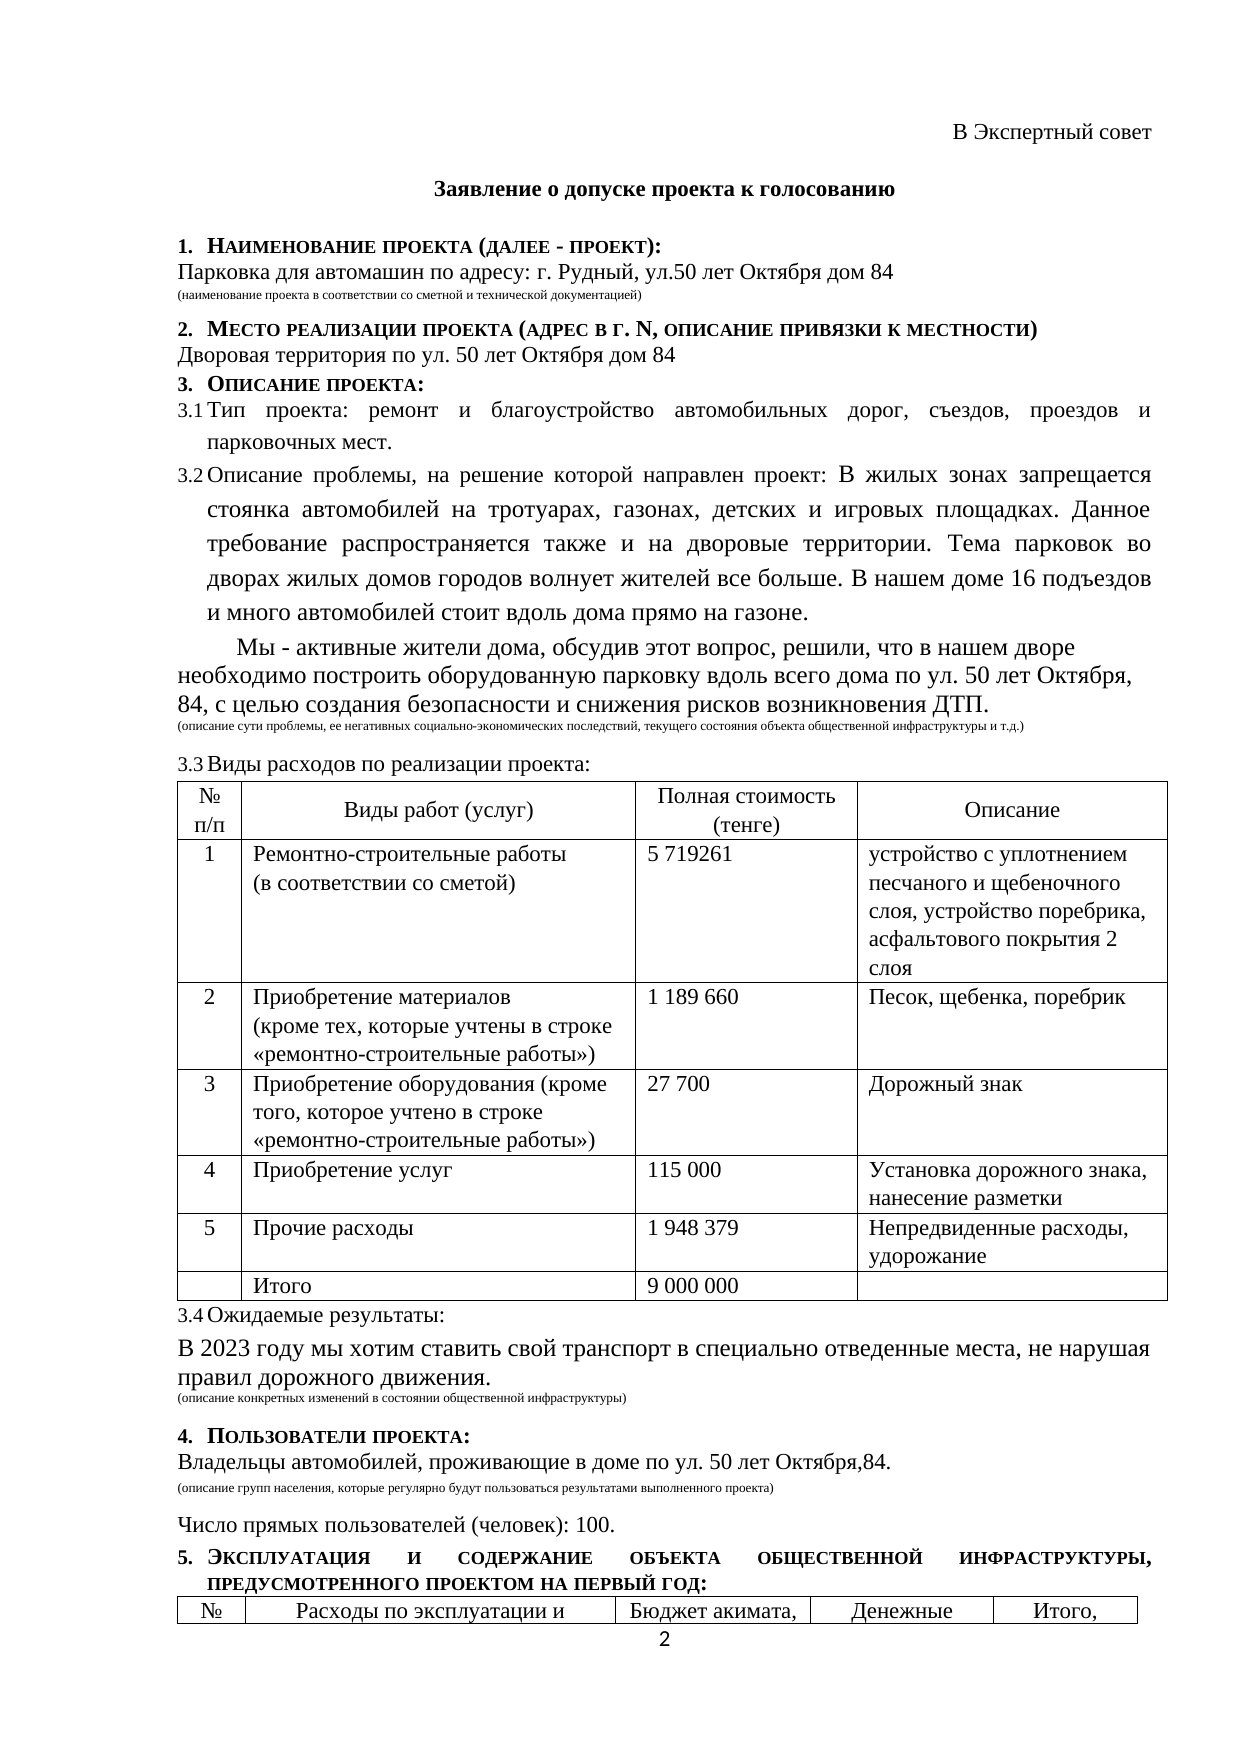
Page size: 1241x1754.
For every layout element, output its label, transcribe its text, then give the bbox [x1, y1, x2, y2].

text Владельцы автомобилей, проживающие в доме по ул. 50 лет Октября,84. [177, 1448, 1152, 1475]
table_cell Установка дорожного знака, нанесение разметки [858, 1156, 1167, 1213]
table_cell 1 [178, 840, 241, 982]
table_cell Прочие расходы [242, 1214, 635, 1271]
text Мы - активные жители дома, обсудив этот вопрос, решили, что в нашем дворе необходимо построить оборудованную парковку вдоль всего дома по ул. 50 лет Октября, 84, с целью создания безопасности и снижения рисков возникновения ДТП. [177, 632, 1152, 718]
table_cell Песок, щебенка, поребрик [858, 983, 1167, 1069]
text Заявление о допуске проекта к голосованию [177, 175, 1152, 201]
list Виды расходов по реализации проекта: [177, 749, 1152, 776]
table_cell 2 [178, 983, 241, 1069]
list Описание проекта: [177, 370, 1152, 396]
table_cell Приобретение оборудования (кроме того, которое учтено в строке «ремонтно-строительные работы») [242, 1070, 635, 1155]
list Место реализации проекта (адрес в г. N, описание привязки к местности) [177, 315, 1152, 341]
table_cell Непредвиденные расходы, удорожание [858, 1214, 1167, 1271]
list Описание проблемы, на решение которой направлен проект: В жилых зонах запрещается стоянка автомобилей на тротуарах, газонах, детских и игровых площадках. Данное требование распространяется также и на дворовые территории. Тема парковок во дворах жилых домов городов волнует жителей все больше. В нашем доме 16 подъездов и много автомобилей стоит вдоль дома прямо на газоне. [177, 459, 1152, 626]
table_cell Дорожный знак [858, 1070, 1167, 1155]
list Наименование проекта (далее - проект): [177, 232, 1152, 258]
table_cell [178, 1272, 241, 1300]
table_cell Приобретение услуг [242, 1156, 635, 1213]
table_cell 1 189 660 [636, 983, 857, 1069]
table_header Описание [858, 782, 1167, 839]
table_cell 115 000 [636, 1156, 857, 1213]
text Парковка для автомашин по адресу: г. Рудный, ул.50 лет Октября дом 84 [177, 258, 1152, 284]
list Ожидаемые результаты: [177, 1301, 1152, 1328]
list Тип проекта: ремонт и благоустройство автомобильных дорог, съездов, проездов и парковочных мест. [177, 396, 1152, 454]
text (наименование проекта в соответствии со сметной и технической документацией) [177, 287, 1152, 313]
table_cell Итого [242, 1272, 635, 1300]
table_cell Приобретение материалов (кроме тех, которые учтены в строке «ремонтно-строительные работы») [242, 983, 635, 1069]
table_cell [858, 1272, 1167, 1300]
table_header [246, 1597, 615, 1623]
table_cell 5 719261 [636, 840, 857, 982]
text (описание сути проблемы, ее негативных социально-экономических последствий, текущего состояния объекта общественной инфраструктуры и т.д.) [177, 718, 1152, 744]
table_cell 3 [178, 1070, 241, 1155]
table_cell 1 948 379 [636, 1214, 857, 1271]
text (описание групп населения, которые регулярно будут пользоваться результатами выполненного проекта) [177, 1480, 1152, 1506]
list Эксплуатация и содержание объекта общественной инфраструктуры, предусмотренного проектом на первый год: [177, 1543, 1152, 1596]
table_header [811, 1597, 993, 1623]
table_header Виды работ (услуг) [242, 782, 635, 839]
table_cell 4 [178, 1156, 241, 1213]
text (описание конкретных изменений в состоянии общественной инфраструктуры) [177, 1390, 1152, 1417]
list Пользователи проекта: [177, 1422, 1152, 1448]
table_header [616, 1597, 810, 1623]
text Число прямых пользователей (человек): 100. [177, 1511, 1152, 1538]
table_cell 9 000 000 [636, 1272, 857, 1300]
table_cell устройство с уплотнением песчаного и щебеночного слоя, устройство поребрика, асфальтового покрытия 2 слоя [858, 840, 1167, 982]
table_header Полная стоимость (тенге) [636, 782, 857, 839]
text В 2023 году мы хотим ставить свой транспорт в специально отведенные места, не нарушая правил дорожного движения. [177, 1333, 1152, 1390]
table_cell Ремонтно-строительные работы (в соответствии со сметой) [242, 840, 635, 982]
text В Экспертный совет [177, 118, 1152, 144]
text Дворовая территория по ул. 50 лет Октября дом 84 [177, 341, 1152, 368]
table_header Итого, тенге [994, 1597, 1137, 1623]
table_header № п/п [178, 1597, 245, 1623]
table_cell 5 [178, 1214, 241, 1271]
table_cell 27 700 [636, 1070, 857, 1155]
table_header № п/п [178, 782, 241, 839]
